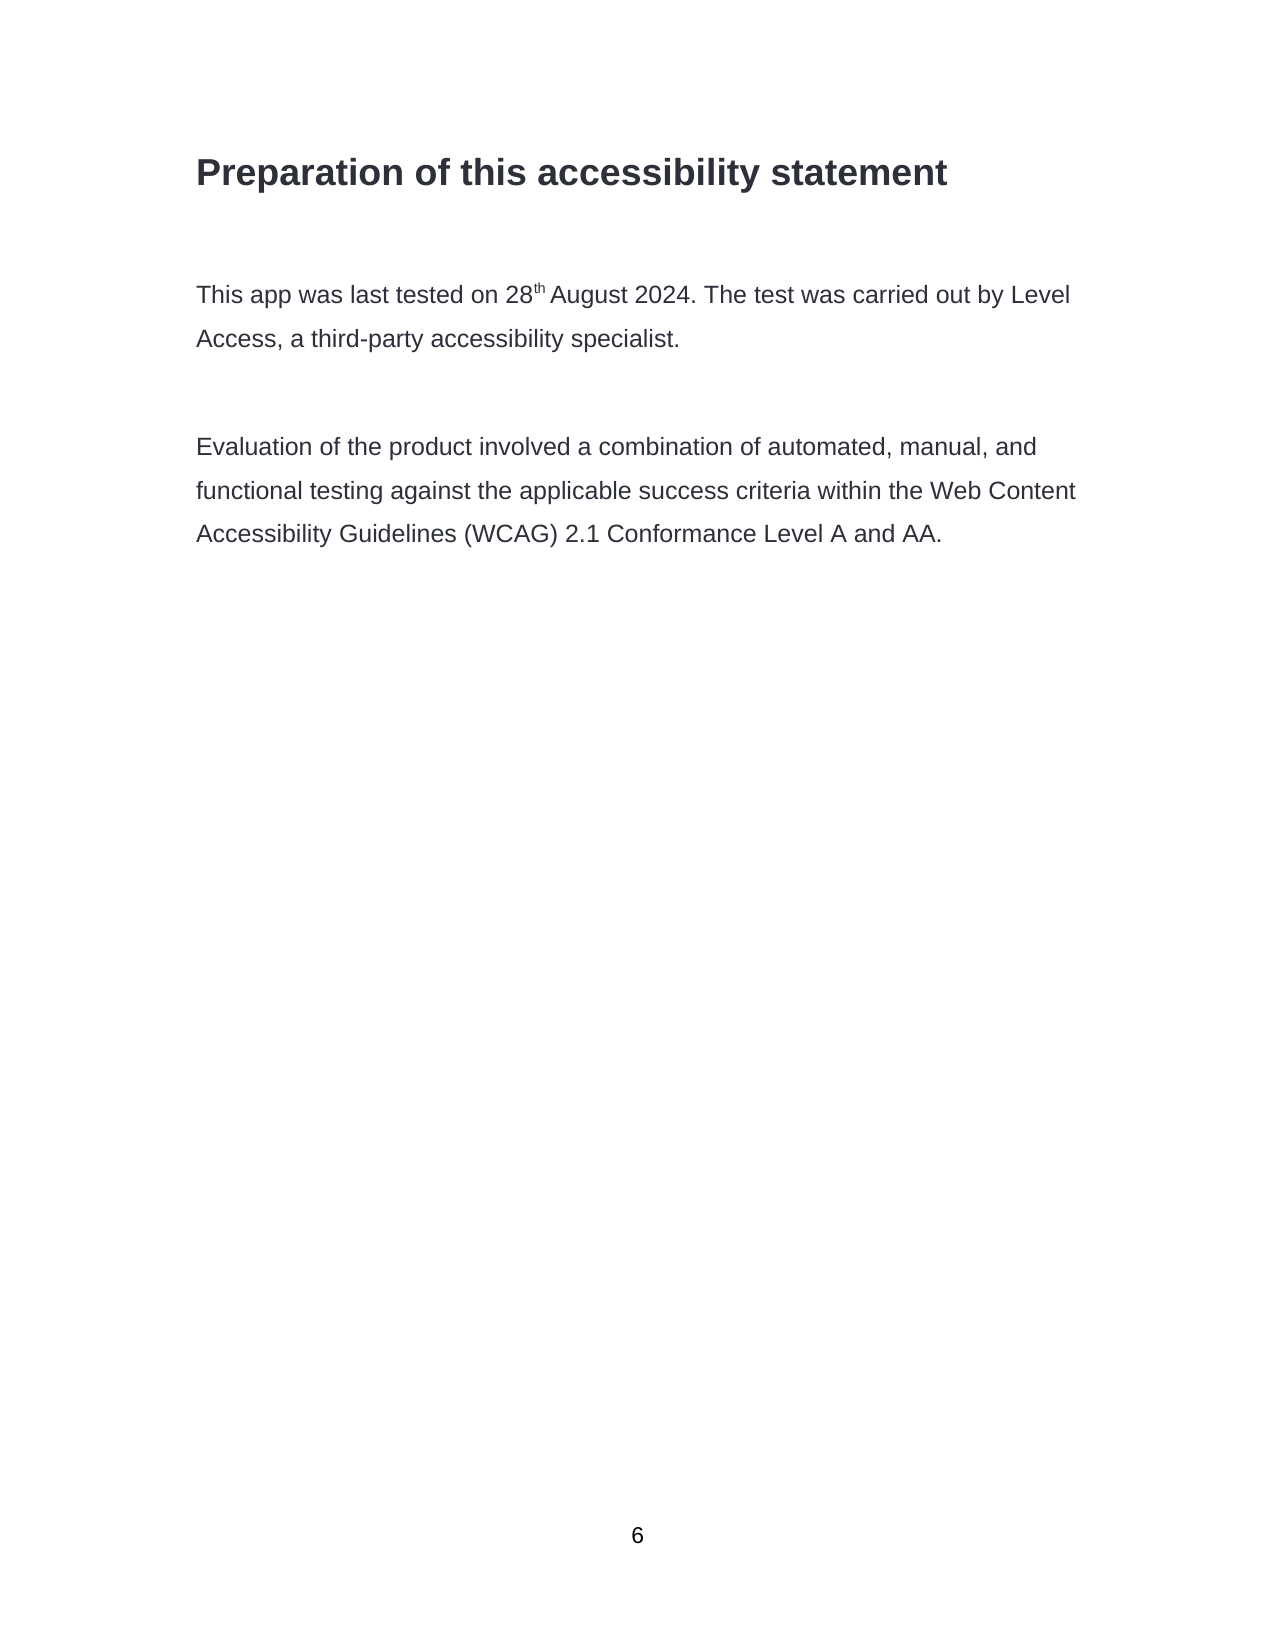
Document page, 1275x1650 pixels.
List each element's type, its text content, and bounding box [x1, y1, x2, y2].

text This app was last tested on 28th August 2024. The test was carried out by Level Access, a third-party accessibility specialist. [196, 280, 1125, 352]
text Evaluation of the product involved a combination of automated, manual, and functional testing against the applicable success criteria within the Web Content Accessibility Guidelines (WCAG) 2.1 Conformance Level A and AA. [196, 432, 1125, 548]
text Preparation of this accessibility statement [196, 150, 1125, 193]
